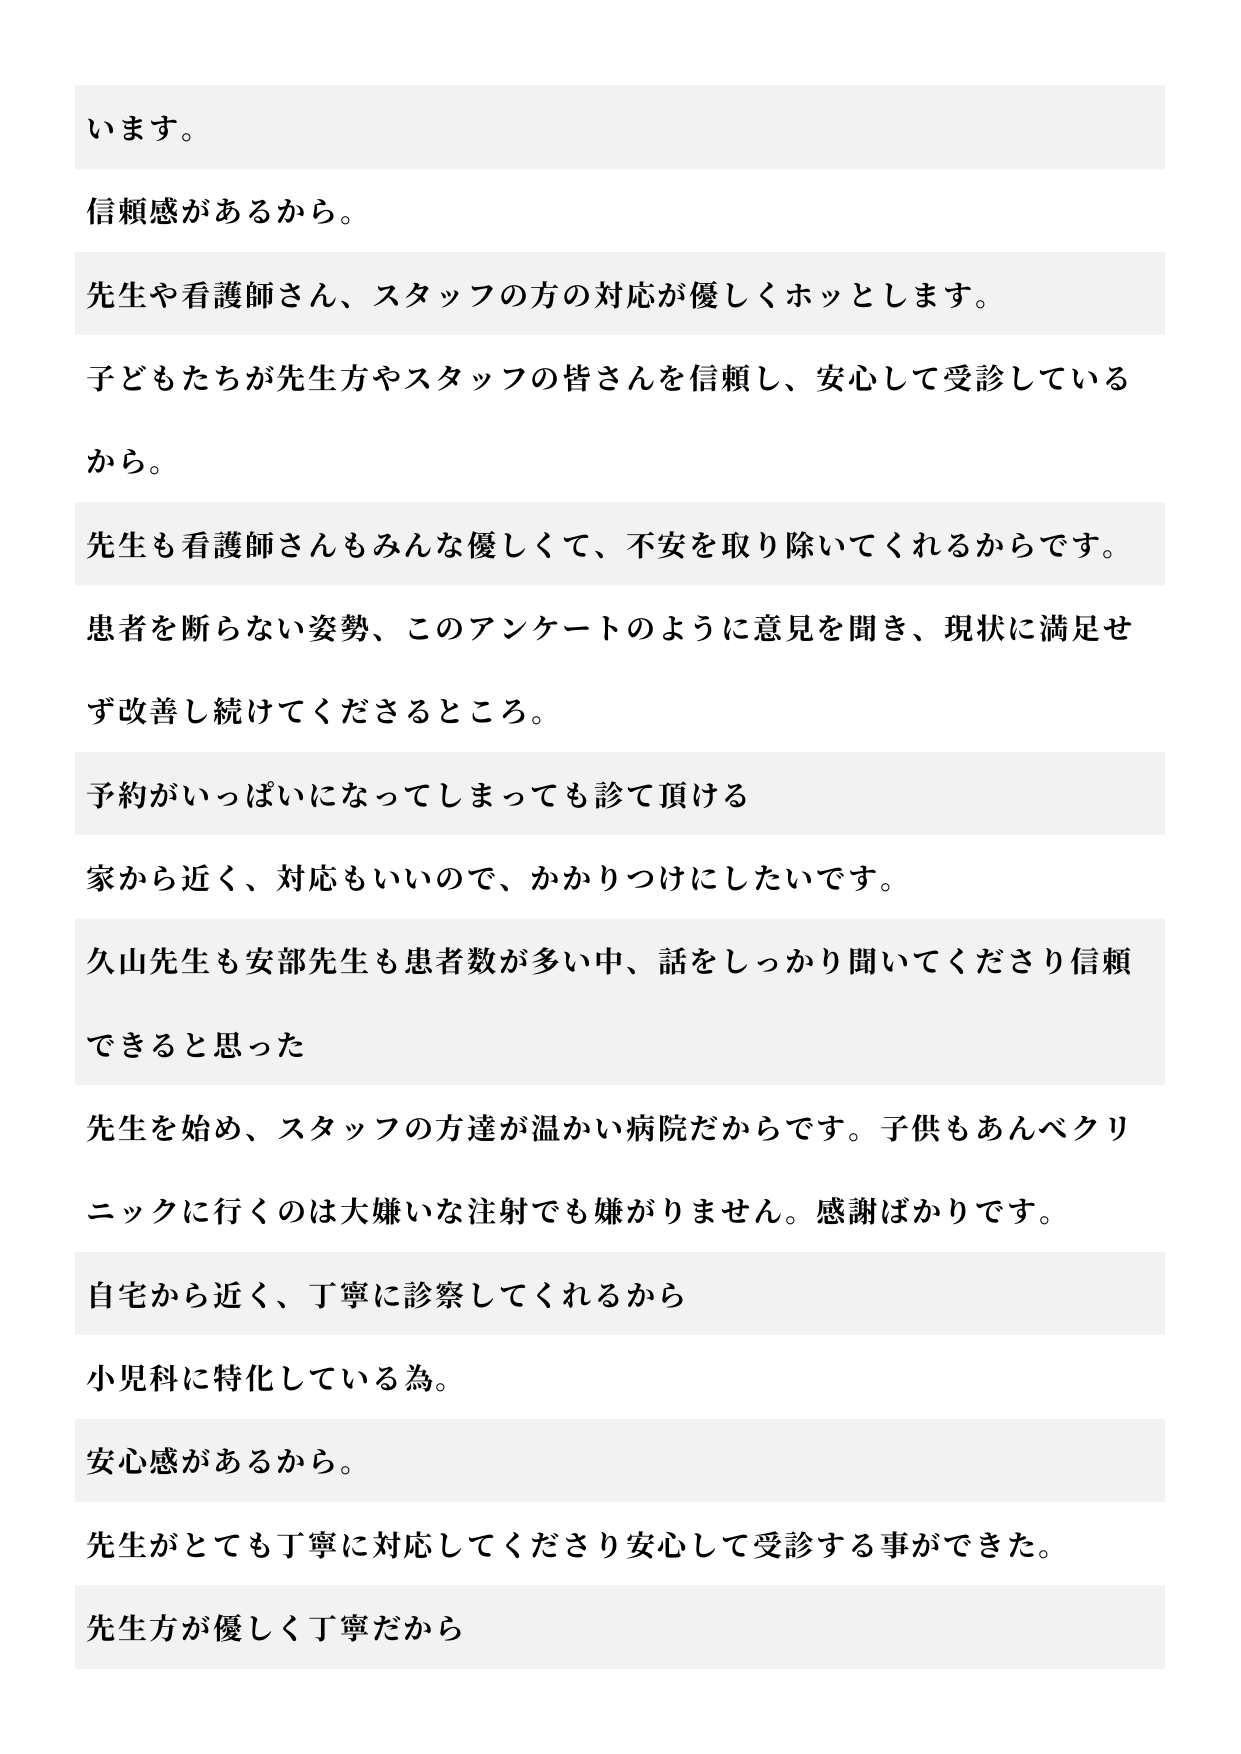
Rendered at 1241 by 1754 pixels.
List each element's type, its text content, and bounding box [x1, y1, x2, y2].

table_cell 自宅から近く、丁寧に診察してくれるから [75, 1252, 1165, 1335]
table_cell 小児科に特化している為。 [75, 1335, 1165, 1419]
table_cell 子どもたちが先生方やスタッフの皆さんを信頼し、安心して受診しているから。 [75, 335, 1165, 502]
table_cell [75, 1585, 1165, 1669]
table_cell 先生や看護師さん、スタッフの方の対応が優しくホッとします。 [75, 252, 1165, 335]
table_cell 患者を断らない姿勢、このアンケートのように意見を聞き、現状に満足せず改善し続けてくださるところ。 [75, 585, 1165, 752]
table_cell 信頼感があるから。 [75, 169, 1165, 252]
table_cell 先生を始め、スタッフの方達が温かい病院だからです。子供もあんべクリニックに行くのは大嫌いな注射でも嫌がりません。感謝ばかりです。 [75, 1085, 1165, 1252]
table_cell 家から近く、対応もいいので、かかりつけにしたいです。 [75, 835, 1165, 919]
table_cell 予約がいっぱいになってしまっても診て頂ける [75, 752, 1165, 835]
table_cell 先生も看護師さんもみんな優しくて、不安を取り除いてくれるからです。 [75, 502, 1165, 585]
table_cell 安心感があるから。 [75, 1419, 1165, 1502]
table_cell 久山先生も安部先生も患者数が多い中、話をしっかり聞いてくださり信頼できると思った [75, 919, 1165, 1085]
table_cell 先生がとても丁寧に対応してくださり安心して受診する事ができた。 [75, 1502, 1165, 1585]
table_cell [75, 85, 1165, 169]
